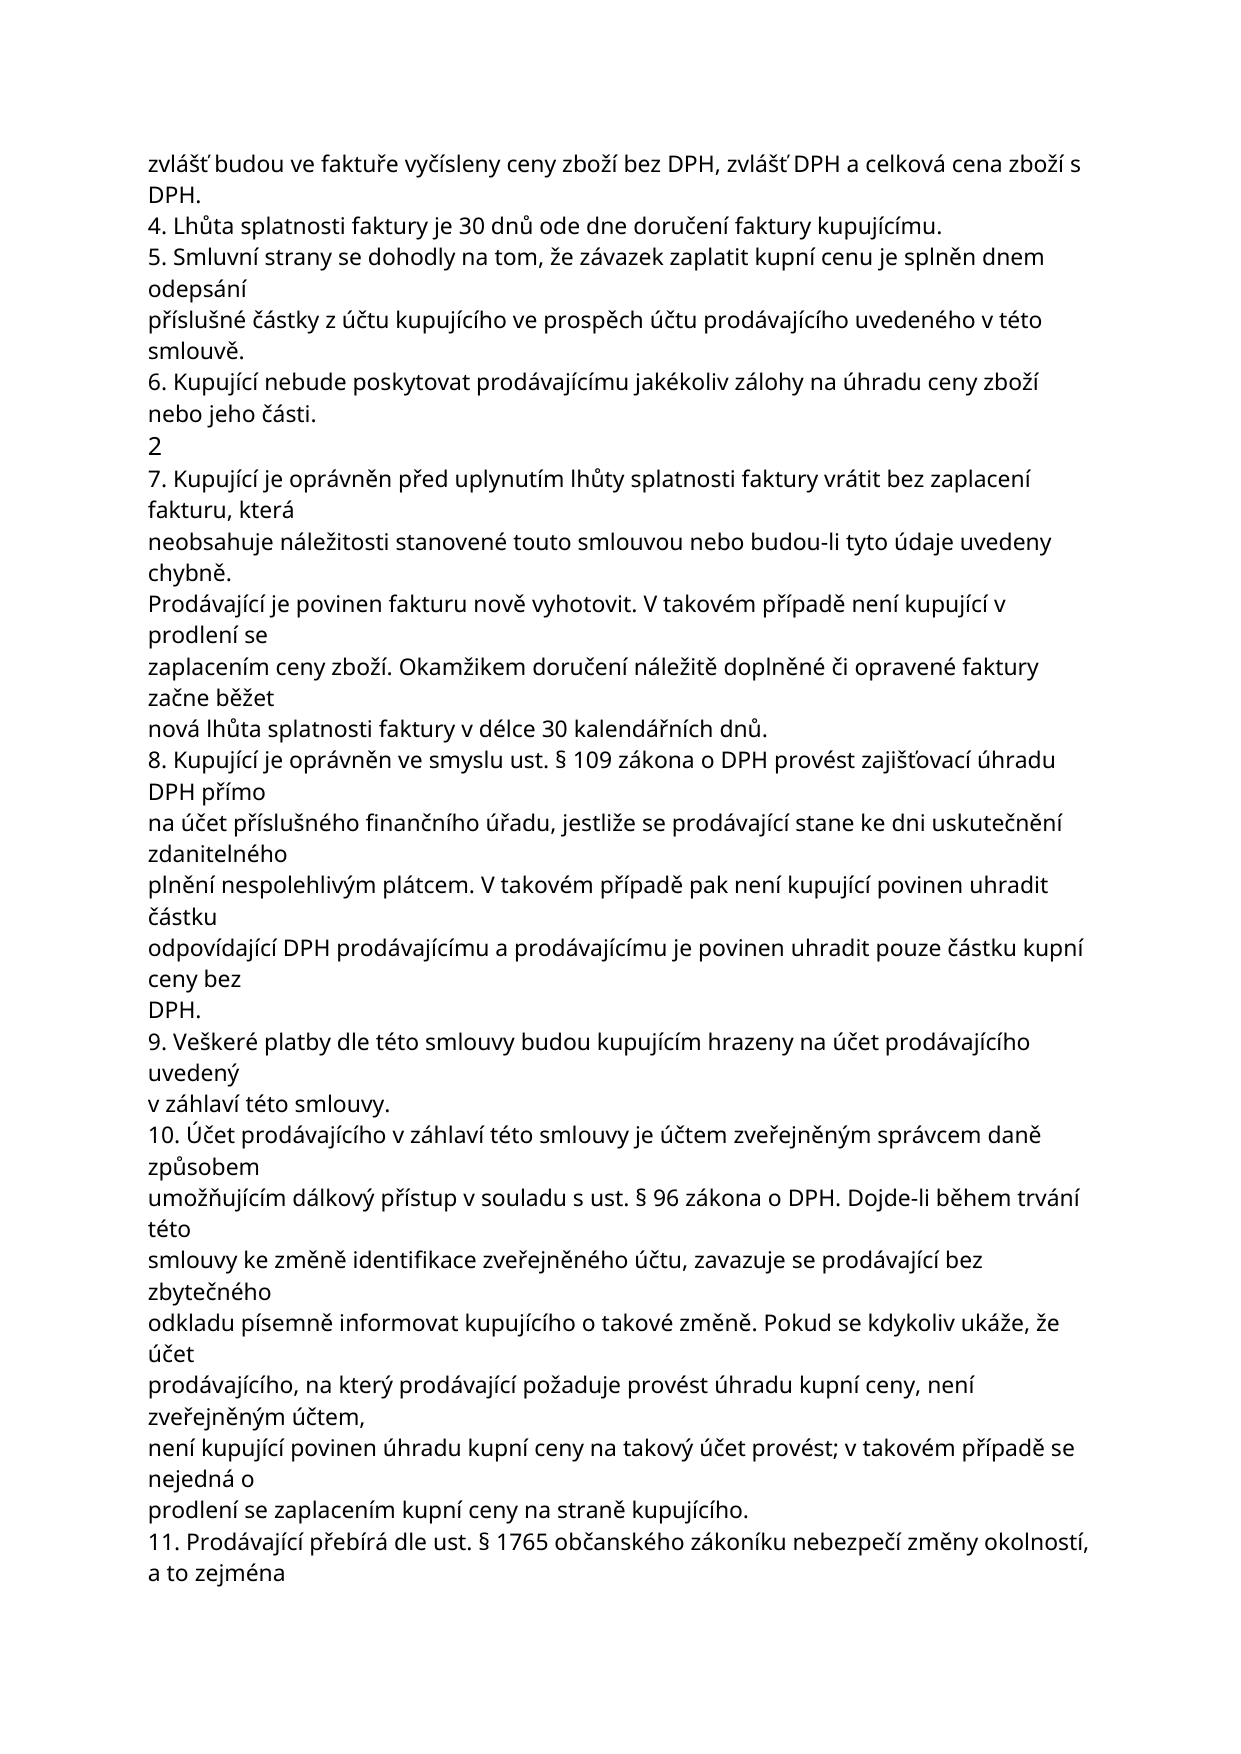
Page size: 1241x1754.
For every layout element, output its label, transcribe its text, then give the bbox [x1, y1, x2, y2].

text plnění nespolehlivým plátcem. V takovém případě pak není kupující povinen uhradit částku [148, 869, 1093, 932]
text umožňujícím dálkový přístup v souladu s ust. § 96 zákona o DPH. Dojde-li během trvání této [148, 1182, 1093, 1244]
text 11. Prodávající přebírá dle ust. § 1765 občanského zákoníku nebezpečí změny okolností, a to zejména [148, 1525, 1093, 1588]
text prodávajícího, na který prodávající požaduje provést úhradu kupní ceny, není zveřejněným účtem, [148, 1369, 1093, 1432]
text příslušné částky z účtu kupujícího ve prospěch účtu prodávajícího uvedeného v této smlouvě. [148, 304, 1093, 366]
text 4. Lhůta splatnosti faktury je 30 dnů ode dne doručení faktury kupujícímu. [148, 210, 1093, 241]
text odkladu písemně informovat kupujícího o takové změně. Pokud se kdykoliv ukáže, že účet [148, 1307, 1093, 1369]
text odpovídající DPH prodávajícímu a prodávajícímu je povinen uhradit pouze částku kupní ceny bez [148, 932, 1093, 994]
text 2 [148, 429, 1093, 463]
text 10. Účet prodávajícího v záhlaví této smlouvy je účtem zveřejněným správcem daně způsobem [148, 1119, 1093, 1182]
text 8. Kupující je oprávněn ve smyslu ust. § 109 zákona o DPH provést zajišťovací úhradu DPH přímo [148, 744, 1093, 807]
text v záhlaví této smlouvy. [148, 1088, 1093, 1119]
text 7. Kupující je oprávněn před uplynutím lhůty splatnosti faktury vrátit bez zaplacení fakturu, která [148, 463, 1093, 525]
text nová lhůta splatnosti faktury v délce 30 kalendářních dnů. [148, 713, 1093, 744]
text zvlášť budou ve faktuře vyčísleny ceny zboží bez DPH, zvlášť DPH a celková cena zboží s DPH. [148, 148, 1093, 210]
text smlouvy ke změně identifikace zveřejněného účtu, zavazuje se prodávající bez zbytečného [148, 1244, 1093, 1307]
text zaplacením ceny zboží. Okamžikem doručení náležitě doplněné či opravené faktury začne běžet [148, 650, 1093, 713]
text neobsahuje náležitosti stanovené touto smlouvou nebo budou-li tyto údaje uvedeny chybně. [148, 525, 1093, 588]
text DPH. [148, 994, 1093, 1025]
text Prodávající je povinen fakturu nově vyhotovit. V takovém případě není kupující v prodlení se [148, 588, 1093, 650]
text prodlení se zaplacením kupní ceny na straně kupujícího. [148, 1494, 1093, 1525]
text na účet příslušného finančního úřadu, jestliže se prodávající stane ke dni uskutečnění zdanitelného [148, 807, 1093, 869]
text 9. Veškeré platby dle této smlouvy budou kupujícím hrazeny na účet prodávajícího uvedený [148, 1025, 1093, 1088]
text 6. Kupující nebude poskytovat prodávajícímu jakékoliv zálohy na úhradu ceny zboží nebo jeho části. [148, 366, 1093, 429]
text není kupující povinen úhradu kupní ceny na takový účet provést; v takovém případě se nejedná o [148, 1432, 1093, 1494]
text 5. Smluvní strany se dohodly na tom, že závazek zaplatit kupní cenu je splněn dnem odepsání [148, 241, 1093, 304]
